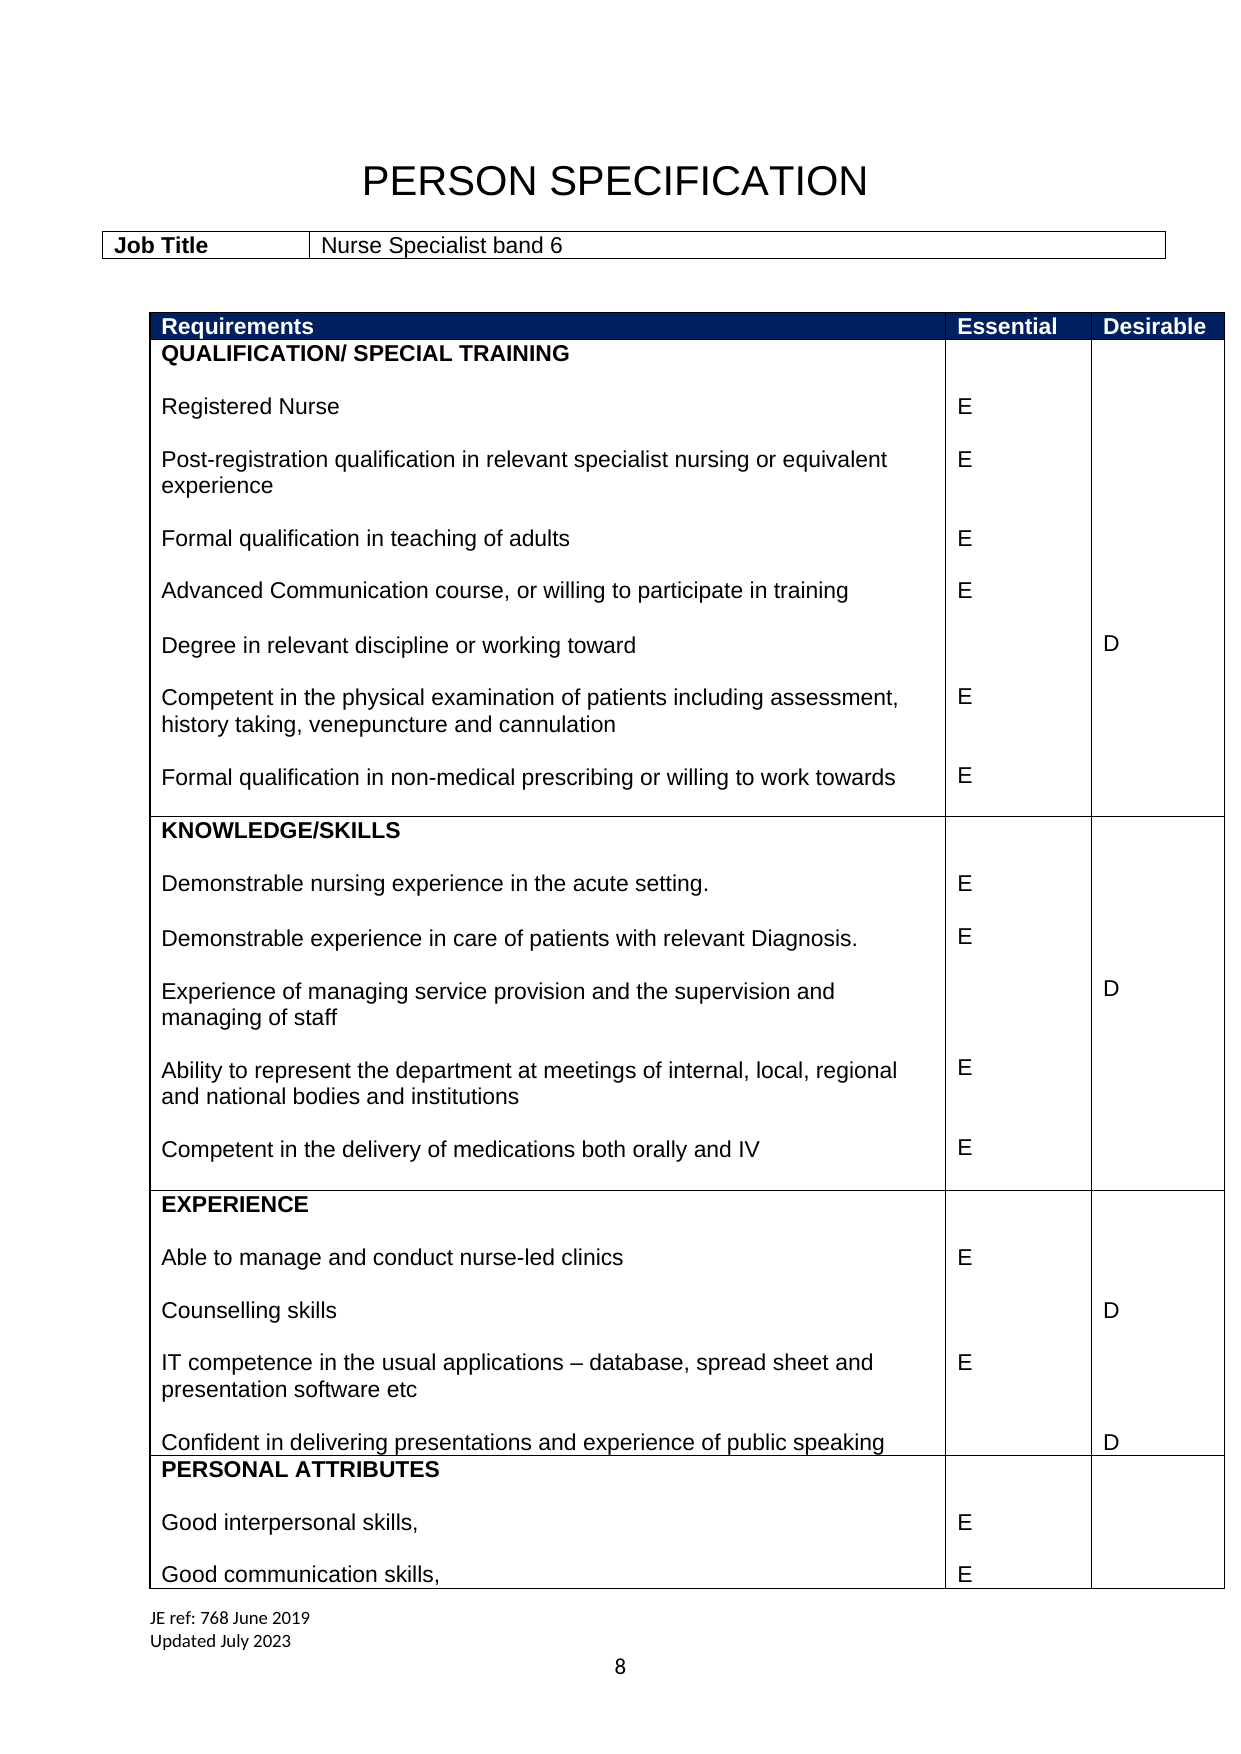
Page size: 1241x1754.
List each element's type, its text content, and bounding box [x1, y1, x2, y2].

table_cell EXPERIENCE Able to manage and conduct nurse-led clinics Counselling skills IT competence in the usual applications – database, spread sheet and presentation software etc Confident in delivering presentations and experience of public speaking [151, 1191, 945, 1455]
table_header Requirements [151, 313, 945, 339]
table_cell E E [946, 1191, 1091, 1455]
table_cell D [1092, 340, 1224, 816]
table_cell KNOWLEDGE/SKILLS Demonstrable nursing experience in the acute setting. Demonstrable experience in care of patients with relevant Diagnosis. Experience of managing service provision and the supervision and managing of staff Ability to represent the department at meetings of internal, local, regional and national bodies and institutions Competent in the delivery of medications both orally and IV [151, 817, 945, 1190]
text PERSON SPECIFICATION [91, 156, 1139, 204]
table_cell [1092, 1456, 1224, 1588]
table_header Job Title [103, 232, 309, 258]
table_cell D [1092, 817, 1224, 1190]
table_cell E E E E [946, 817, 1091, 1190]
table_cell D D [1092, 1191, 1224, 1455]
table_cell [151, 1456, 945, 1588]
table_header Desirable [1092, 313, 1224, 339]
table_cell QUALIFICATION/ SPECIAL TRAINING Registered Nurse Post-registration qualification in relevant specialist nursing or equivalent experience Formal qualification in teaching of adults Advanced Communication course, or willing to participate in training Degree in relevant discipline or working toward Competent in the physical examination of patients including assessment, history taking, venepuncture and cannulation Formal qualification in non-medical prescribing or willing to work towards [151, 340, 945, 816]
table_header Nurse Specialist band 6 [310, 232, 1165, 258]
table_cell E E E E E E [946, 340, 1091, 816]
table_cell E E E E E E E E [946, 1456, 1091, 1588]
table_header Essential [946, 313, 1091, 339]
